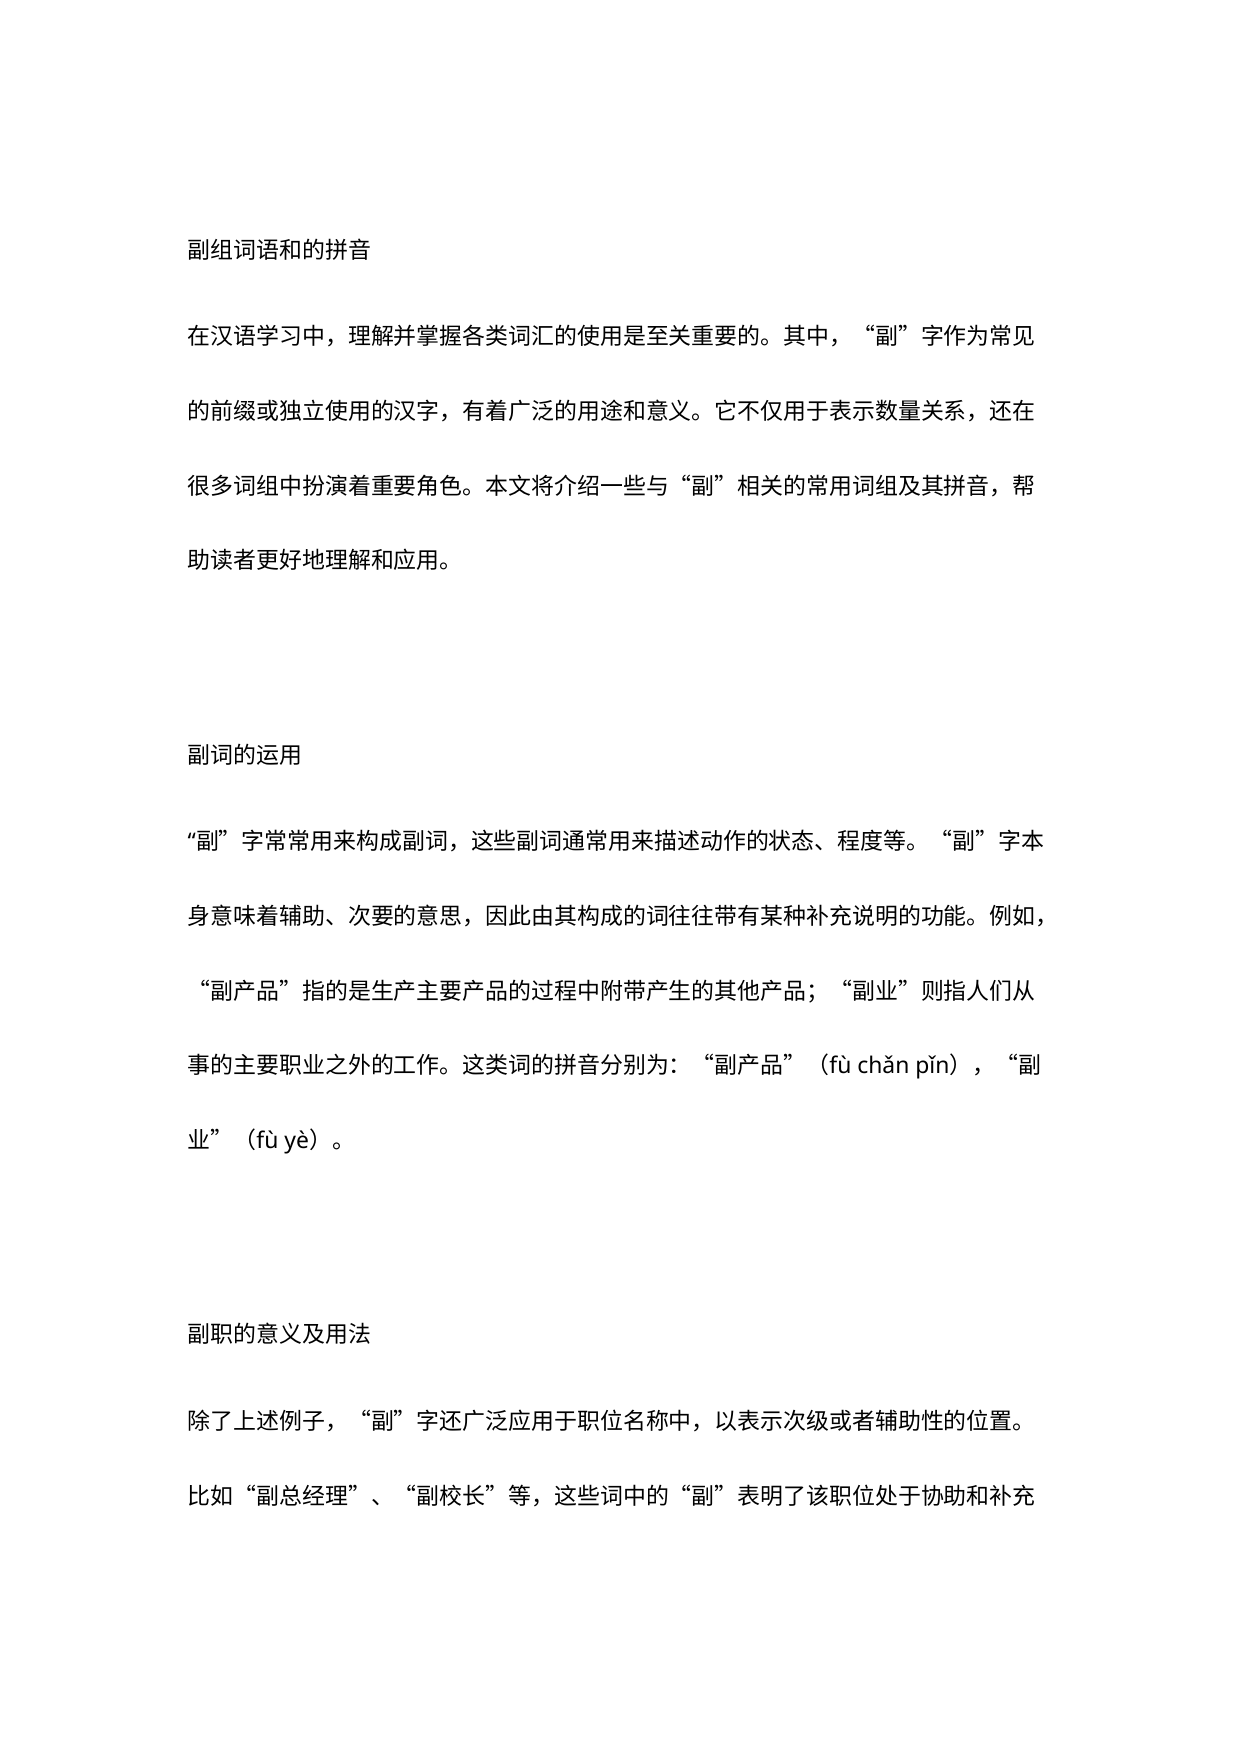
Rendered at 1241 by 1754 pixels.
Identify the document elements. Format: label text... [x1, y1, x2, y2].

text “副”字常常用来构成副词，这些副词通常用来描述动作的状态、程度等。“副”字本身意味着辅助、次要的意思，因此由其构成的词往往带有某种补充说明的功能。例如，“副产品”指的是生产主要产品的过程中附带产生的其他产品；“副业”则指人们从事的主要职业之外的工作。这类词的拼音分别为：“副产品”（fù chǎn pǐn），“副业”（fù yè）。 [187, 807, 1053, 1171]
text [187, 1387, 1053, 1527]
text 在汉语学习中，理解并掌握各类词汇的使用是至关重要的。其中，“副”字作为常见的前缀或独立使用的汉字，有着广泛的用途和意义。它不仅用于表示数量关系，还在很多词组中扮演着重要角色。本文将介绍一些与“副”相关的常用词组及其拼音，帮助读者更好地理解和应用。 [187, 302, 1053, 591]
text 副职的意义及用法 [187, 1300, 1053, 1365]
text 副词的运用 [187, 721, 1053, 786]
text 副组词语和的拼音 [187, 216, 1053, 281]
